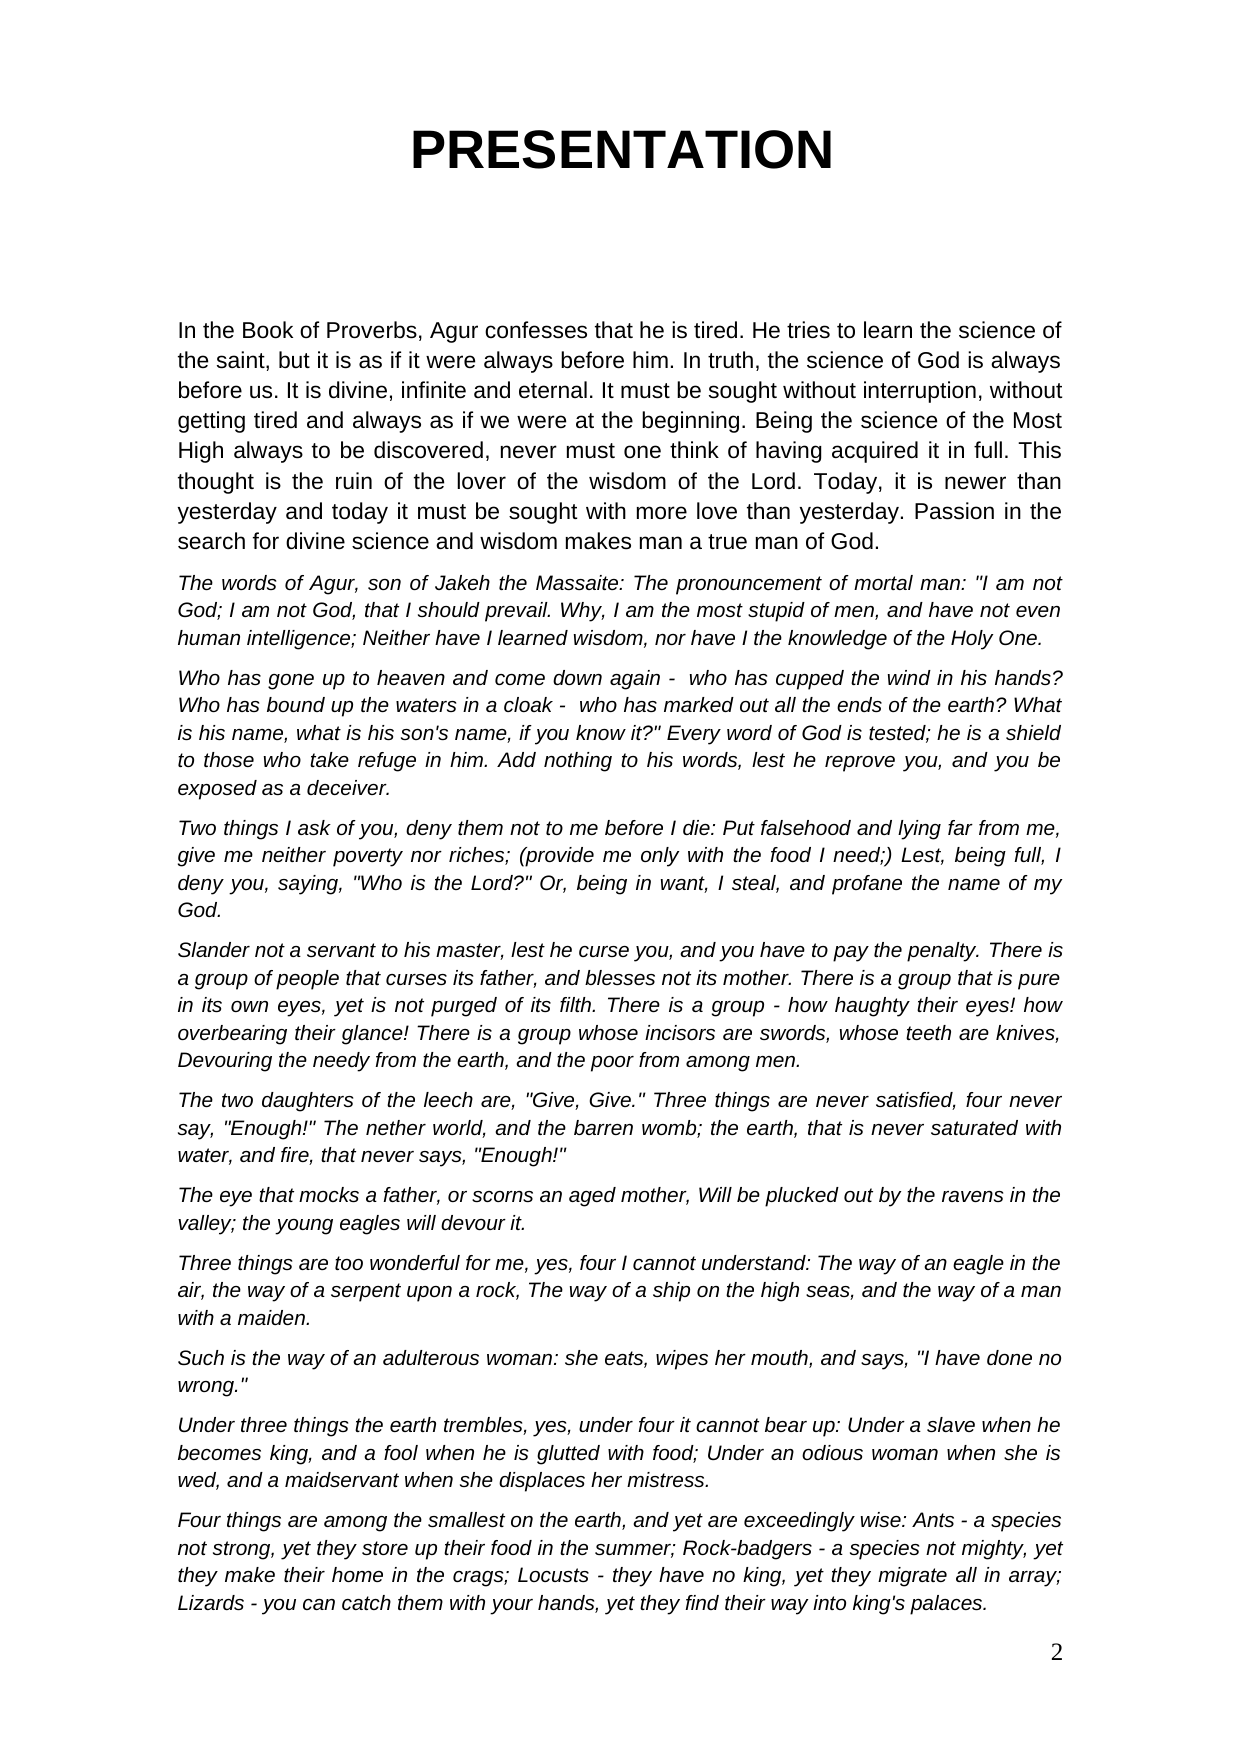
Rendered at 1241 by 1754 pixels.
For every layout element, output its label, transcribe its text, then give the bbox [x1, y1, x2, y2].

text The eye that mocks a father, or scorns an aged mother, Will be plucked out by the ravens in the valley; the young eagles will devour it. [177, 1183, 1063, 1235]
text Four things are among the smallest on the earth, and yet are exceedingly wise: Ants - a species not strong, yet they store up their food in the summer; Rock-badgers - a species not mighty, yet they make their home in the crags; Locusts - they have no king, yet they migrate all in array; Lizards - you can catch them with your hands, yet they find their way into king's palaces. [177, 1508, 1063, 1615]
text Who has gone up to heaven and come down again - who has cupped the wind in his hands? Who has bound up the waters in a cloak - who has marked out all the ends of the earth? What is his name, what is his son's name, if you know it?" Every word of God is tested; he is a shield to those who take refuge in him. Add nothing to his words, lest he reprove you, and you be exposed as a deceiver. [177, 666, 1063, 800]
text Three things are too wonderful for me, yes, four I cannot understand: The way of an eagle in the air, the way of a serpent upon a rock, The way of a ship on the high seas, and the way of a man with a maiden. [177, 1251, 1063, 1330]
text The words of Agur, son of Jakeh the Massaite: The pronouncement of mortal man: "I am not God; I am not God, that I should prevail. Why, I am the most stupid of men, and have not even human intelligence; Neither have I learned wisdom, nor have I the knowledge of the Holy One. [177, 571, 1063, 650]
text In the Book of Proverbs, Agur confesses that he is tired. He tries to learn the science of the saint, but it is as if it were always before him. In truth, the science of God is always before us. It is divine, infinite and eternal. It must be sought without interruption, without getting tired and always as if we were at the beginning. Being the science of the Most High always to be discovered, never must one think of having acquired it in full. This thought is the ruin of the lover of the wisdom of the Lord. Today, it is newer than yesterday and today it must be sought with more love than yesterday. Passion in the search for divine science and wisdom makes man a true man of God. [177, 317, 1063, 554]
text Slander not a servant to his master, lest he curse you, and you have to pay the penalty. There is a group of people that curses its father, and blesses not its mother. There is a group that is pure in its own eyes, yet is not purged of its filth. There is a group - how haughty their eyes! how overbearing their glance! There is a group whose incisors are swords, whose teeth are knives, Devouring the needy from the earth, and the poor from among men. [177, 938, 1063, 1072]
text Two things I ask of you, deny them not to me before I die: Put falsehood and lying far from me, give me neither poverty nor riches; (provide me only with the food I need;) Lest, being full, I deny you, saying, "Who is the Lord?" Or, being in want, I steal, and profane the name of my God. [177, 816, 1063, 922]
text Under three things the earth trembles, yes, under four it cannot bear up: Under a slave when he becomes king, and a fool when he is glutted with food; Under an odious woman when she is wed, and a maidservant when she displaces her mistress. [177, 1413, 1063, 1492]
text PRESENTATION [177, 118, 1063, 180]
text The two daughters of the leech are, "Give, Give." Three things are never satisfied, four never say, "Enough!" The nether world, and the barren womb; the earth, that is never saturated with water, and fire, that never says, "Enough!" [177, 1088, 1063, 1167]
text Such is the way of an adulterous woman: she eats, wipes her mouth, and says, "I have done no wrong." [177, 1346, 1063, 1397]
